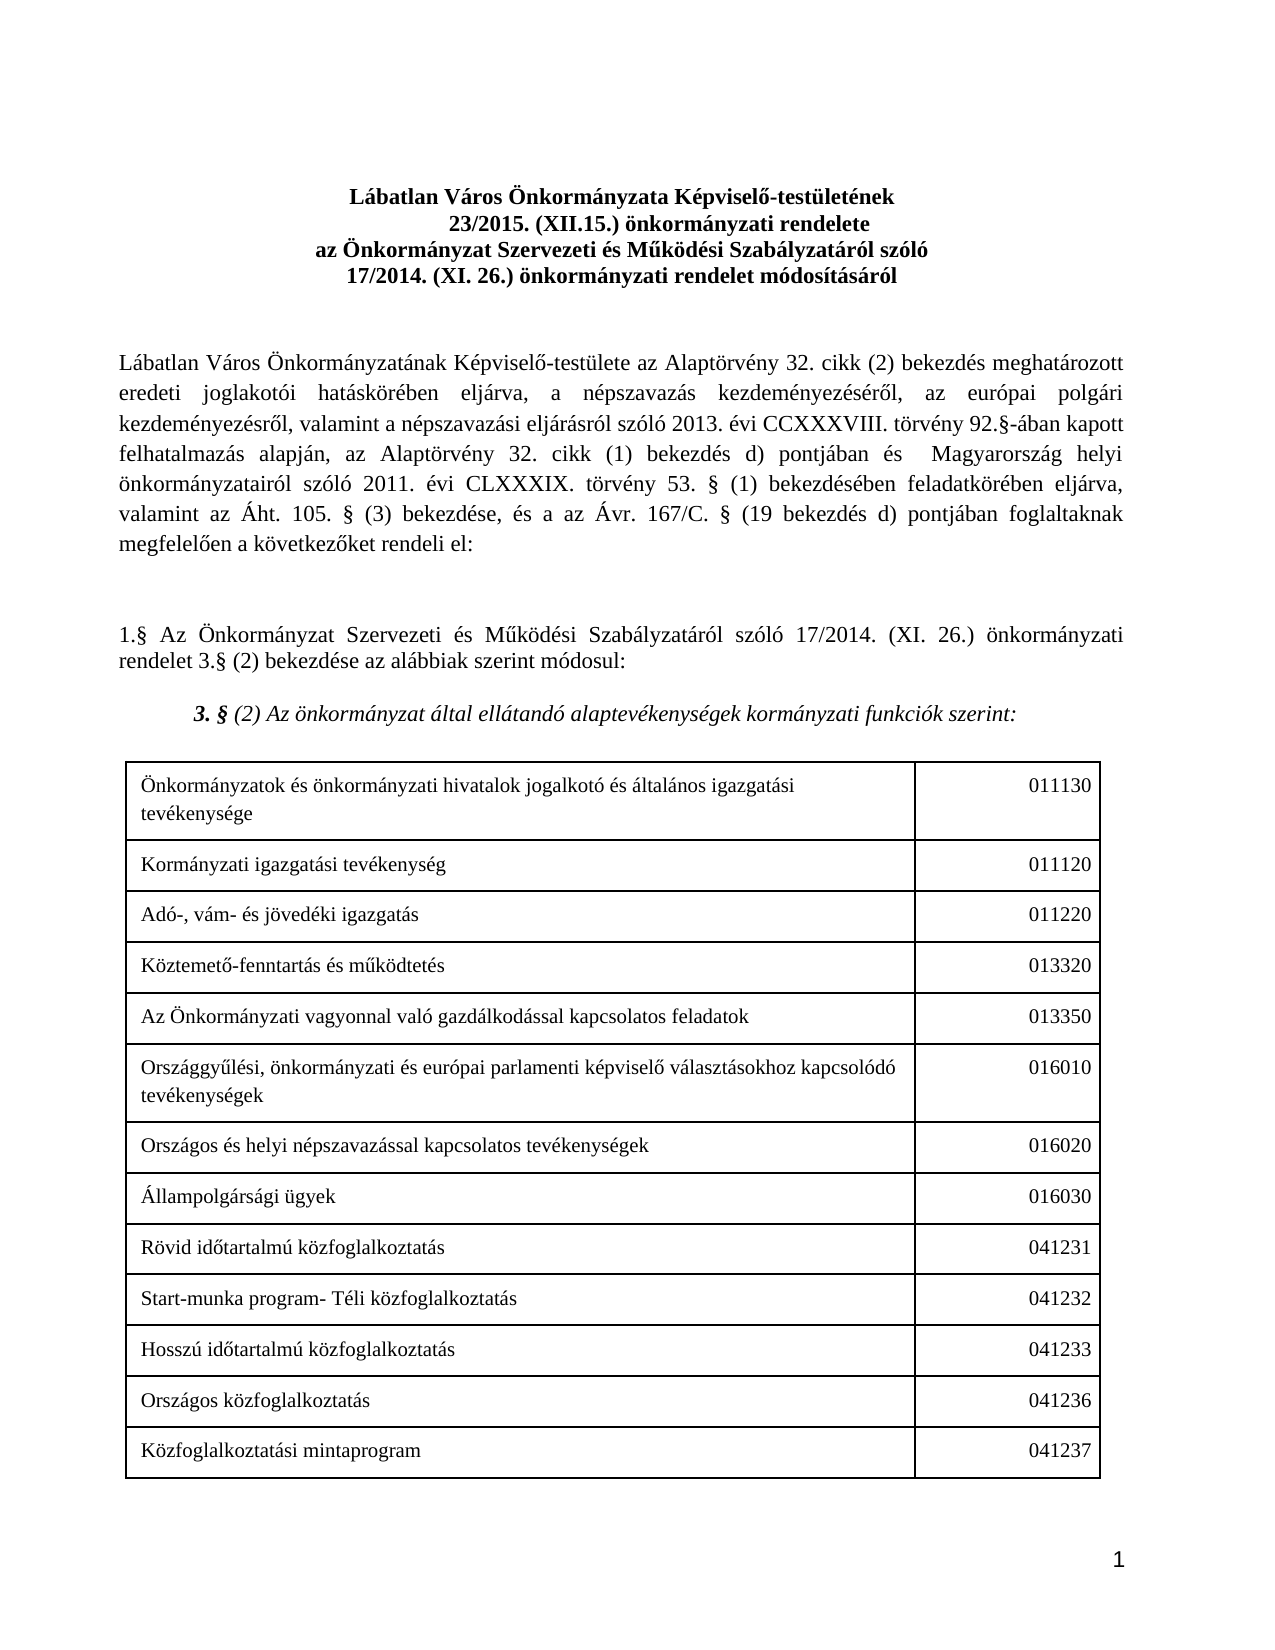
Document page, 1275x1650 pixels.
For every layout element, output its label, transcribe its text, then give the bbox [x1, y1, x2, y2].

table_cell Országgyűlési, önkormányzati és európai parlamenti képviselő választásokhoz kapcsolódó tevékenységek [127, 1045, 914, 1121]
table_cell Rövid időtartalmú közfoglalkoztatás [127, 1225, 914, 1273]
text az Önkormányzat Szervezeti és Működési Szabályzatáról szóló [119, 236, 1125, 262]
table_cell Köztemető-fenntartás és működtetés [127, 943, 914, 992]
text 3. § (2) Az önkormányzat által ellátandó alaptevékenységek kormányzati funkciók szerint: [119, 700, 1125, 727]
table_cell 041231 [916, 1225, 1099, 1273]
table_header Önkormányzatok és önkormányzati hivatalok jogalkotó és általános igazgatási tevékenysége [127, 763, 914, 839]
text Lábatlan Város Önkormányzatának Képviselő-testülete az Alaptörvény 32. cikk (2) bekezdés meghatározott eredeti joglakotói hatáskörében eljárva, a népszavazás kezdeményezéséről, az európai polgári kezdeményezésről, valamint a népszavazási eljárásról szóló 2013. évi CCXXXVIII. törvény 92.§-ában kapott felhatalmazás alapján, az Alaptörvény 32. cikk (1) bekezdés d) pontjában és Magyarország helyi önkormányzatairól szóló 2011. évi CLXXXIX. törvény 53. § (1) bekezdésében feladatkörében eljárva, valamint az Áht. 105. § (3) bekezdése, és a az Ávr. 167/C. § (19 bekezdés d) pontjában foglaltaknak megfelelően a következőket rendeli el: [119, 349, 1125, 557]
table_cell 016020 [916, 1123, 1099, 1172]
table_cell Országos és helyi népszavazással kapcsolatos tevékenységek [127, 1123, 914, 1172]
text 23/2015. (XII.15.) önkormányzati rendelete [119, 210, 1125, 236]
table_cell Országos közfoglalkoztatás [127, 1377, 914, 1426]
table_cell 016010 [916, 1045, 1099, 1121]
table_cell 041237 [916, 1428, 1099, 1477]
text 17/2014. (XI. 26.) önkormányzati rendelet módosításáról [119, 262, 1125, 289]
table_cell 011120 [916, 841, 1099, 890]
table_cell 016030 [916, 1174, 1099, 1222]
table_cell Start-munka program- Téli közfoglalkoztatás [127, 1275, 914, 1324]
table_cell Állampolgársági ügyek [127, 1174, 914, 1222]
table_cell Az Önkormányzati vagyonnal való gazdálkodással kapcsolatos feladatok [127, 994, 914, 1042]
text Lábatlan Város Önkormányzata Képviselő-testületének [119, 183, 1125, 210]
table_header 011130 [916, 763, 1099, 839]
table_cell Hosszú időtartalmú közfoglalkoztatás [127, 1326, 914, 1375]
table_cell 041232 [916, 1275, 1099, 1324]
table_cell 013320 [916, 943, 1099, 992]
table_cell Adó-, vám- és jövedéki igazgatás [127, 892, 914, 941]
table_cell 011220 [916, 892, 1099, 941]
table_cell Kormányzati igazgatási tevékenység [127, 841, 914, 890]
text 1.§ Az Önkormányzat Szervezeti és Működési Szabályzatáról szóló 17/2014. (XI. 26.) önkormányzati rendelet 3.§ (2) bekezdése az alábbiak szerint módosul: [119, 621, 1125, 674]
table_cell 041233 [916, 1326, 1099, 1375]
table_cell 041236 [916, 1377, 1099, 1426]
table_cell 013350 [916, 994, 1099, 1042]
table_cell Közfoglalkoztatási mintaprogram [127, 1428, 914, 1477]
